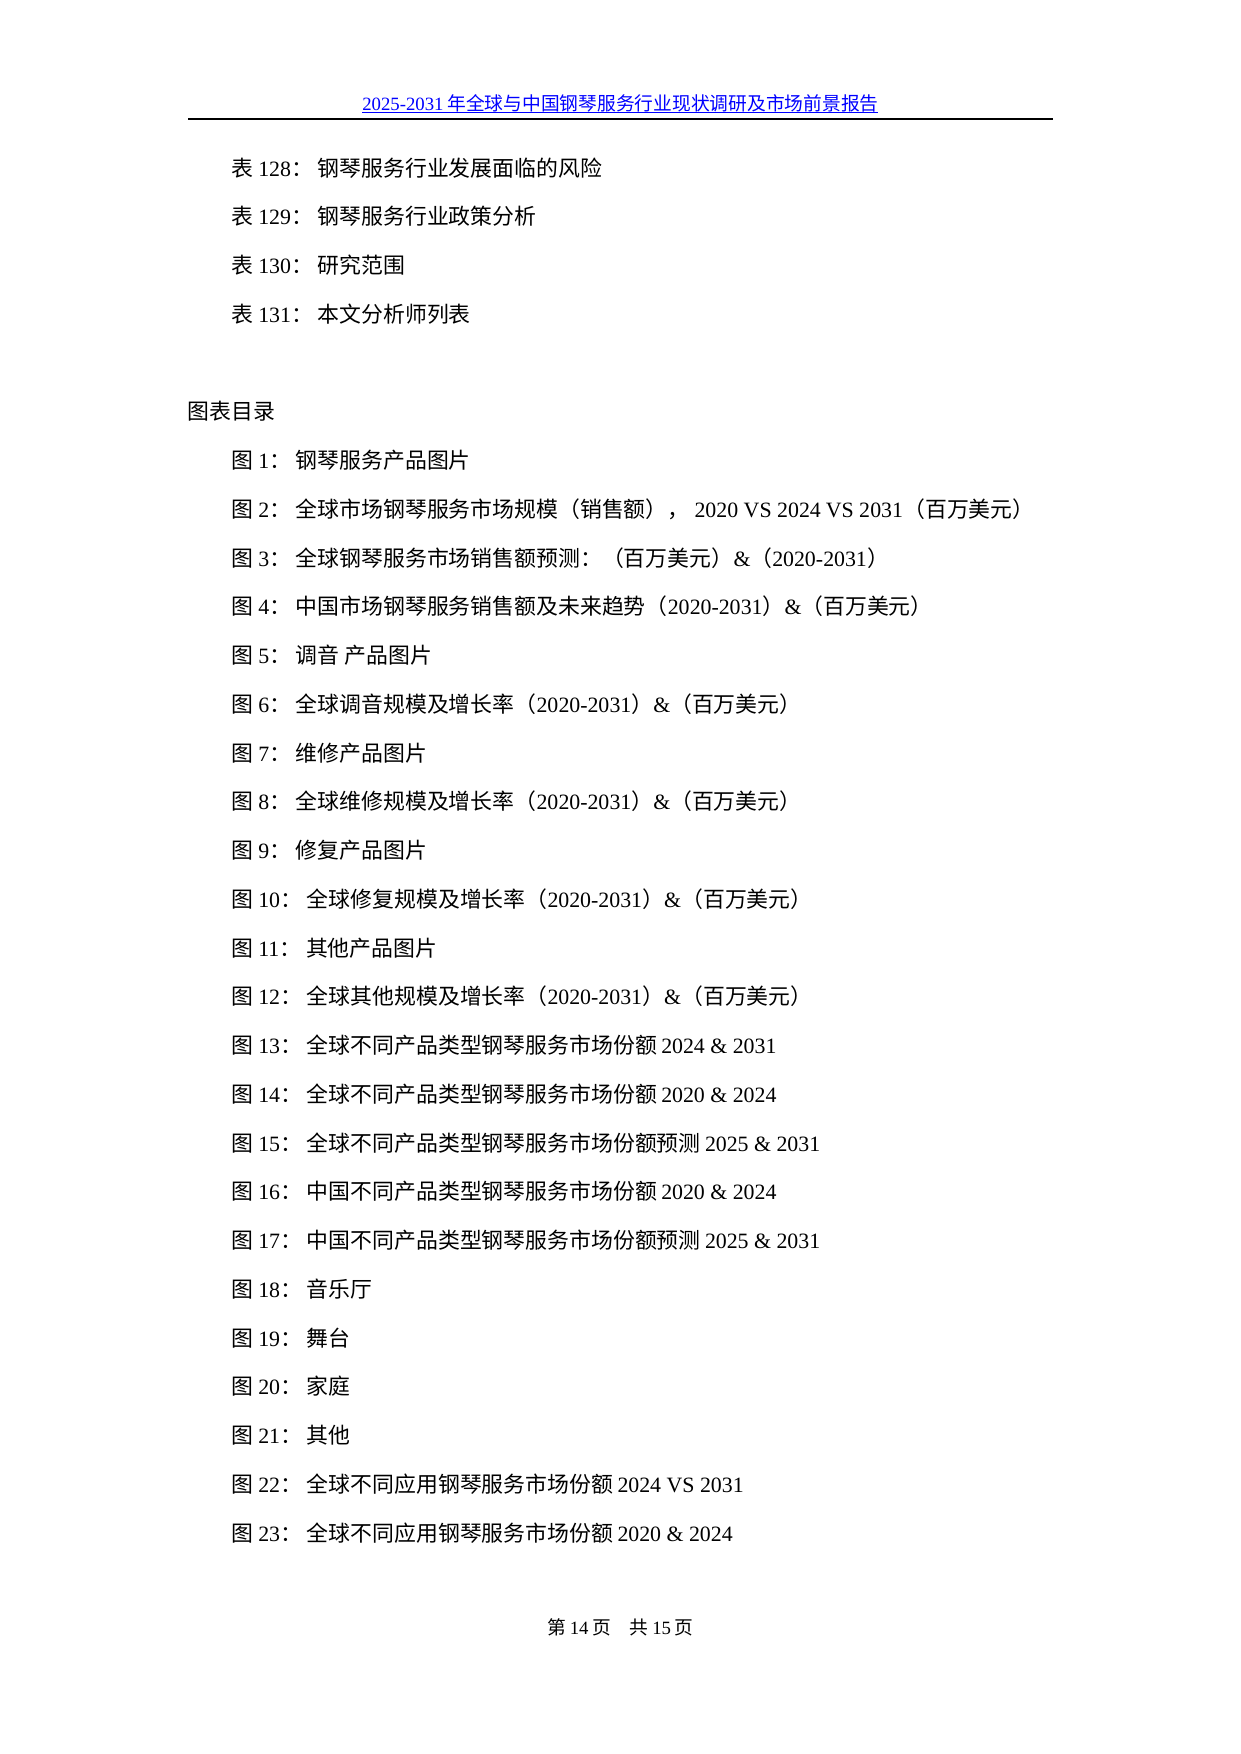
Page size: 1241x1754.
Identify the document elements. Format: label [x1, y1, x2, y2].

text [187, 150, 1053, 1548]
